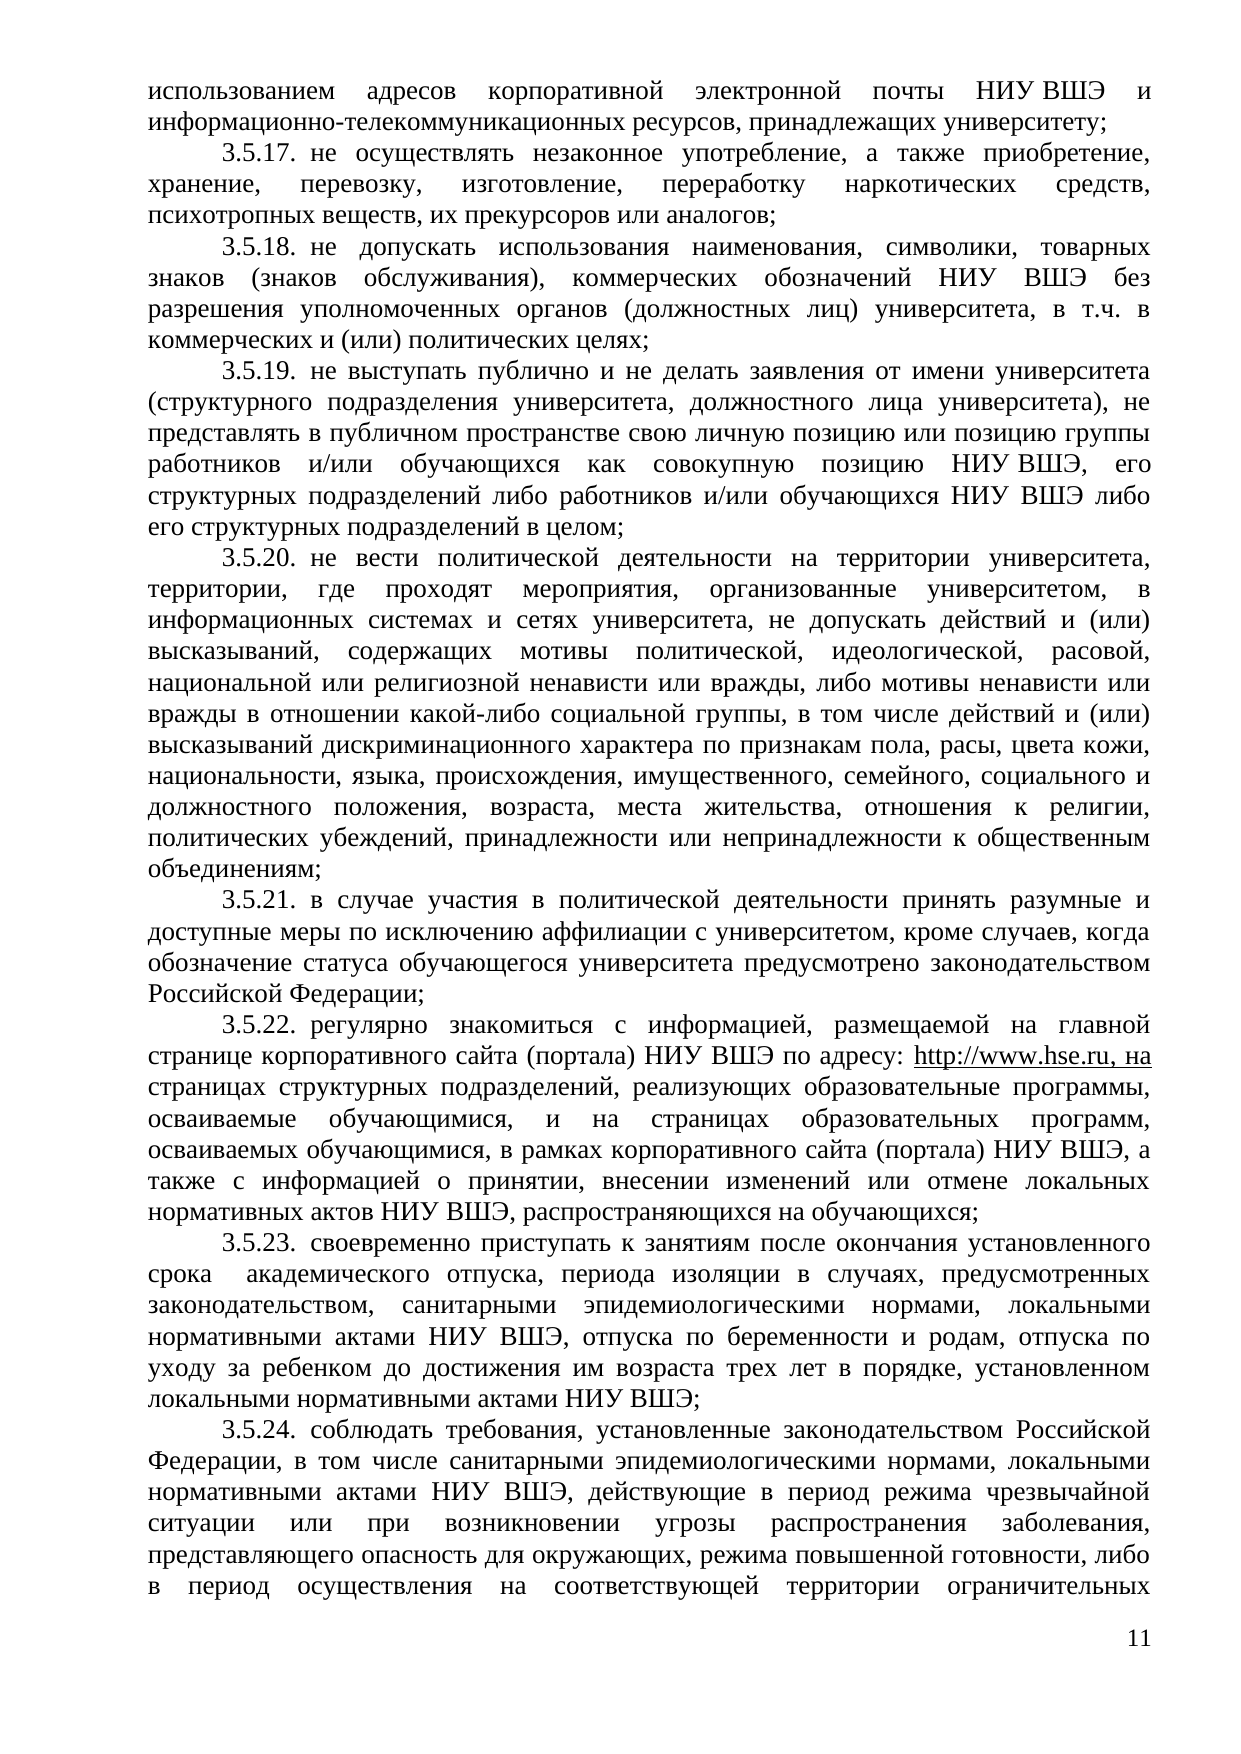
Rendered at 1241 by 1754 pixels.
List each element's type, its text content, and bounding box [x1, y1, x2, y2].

list в случае участия в политической деятельности принять разумные и доступные меры по исключению аффилиации с университетом, кроме случаев, когда обозначение статуса обучающегося университета предусмотрено законодательством Российской Федерации; [148, 884, 1152, 1008]
list не допускать использования наименования, символики, товарных знаков (знаков обслуживания), коммерческих обозначений НИУ ВШЭ без разрешения уполномоченных органов (должностных лиц) университета, в т.ч. в коммерческих и (или) политических целях; [148, 229, 1152, 354]
list не осуществлять незаконное употребление, а также приобретение, хранение, перевозку, изготовление, переработку наркотических средств, психотропных веществ, их прекурсоров или аналогов; [148, 136, 1152, 229]
list регулярно знакомиться с информацией, размещаемой на главной странице корпоративного сайта (портала) НИУ ВШЭ по адресу: http://www.hse.ru, на страницах структурных подразделений, реализующих образовательные программы, осваиваемые обучающимися, и на страницах образовательных программ, осваиваемых обучающимися, в рамках корпоративного сайта (портала) НИУ ВШЭ, а также с информацией о принятии, внесении изменений или отмене локальных нормативных актов НИУ ВШЭ, распространяющихся на обучающихся; [148, 1008, 1152, 1226]
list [148, 1413, 1152, 1600]
list своевременно приступать к занятиям после окончания установленного срока академического отпуска, периода изоляции в случаях, предусмотренных законодательством, санитарными эпидемиологическими нормами, локальными нормативными актами НИУ ВШЭ, отпуска по беременности и родам, отпуска по уходу за ребенком до достижения им возраста трех лет в порядке, установленном локальными нормативными актами НИУ ВШЭ; [148, 1226, 1152, 1413]
list не вести политической деятельности на территории университета, территории, где проходят мероприятия, организованные университетом, в информационных системах и сетях университета, не допускать действий и (или) высказываний, содержащих мотивы политической, идеологической, расовой, национальной или религиозной ненависти или вражды, либо мотивы ненависти или вражды в отношении какой-либо социальной группы, в том числе действий и (или) высказываний дискриминационного характера по признакам пола, расы, цвета кожи, национальности, языка, происхождения, имущественного, семейного, социального и должностного положения, возраста, места жительства, отношения к религии, политических убеждений, принадлежности или непринадлежности к общественным объединениям; [148, 541, 1152, 884]
list не выступать публично и не делать заявления от имени университета (структурного подразделения университета, должностного лица университета), не представлять в публичном пространстве свою личную позицию или позицию группы работников и/или обучающихся как совокупную позицию НИУ ВШЭ, его структурных подразделений либо работников и/или обучающихся НИУ ВШЭ либо его структурных подразделений в целом; [148, 354, 1152, 541]
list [148, 74, 1152, 136]
